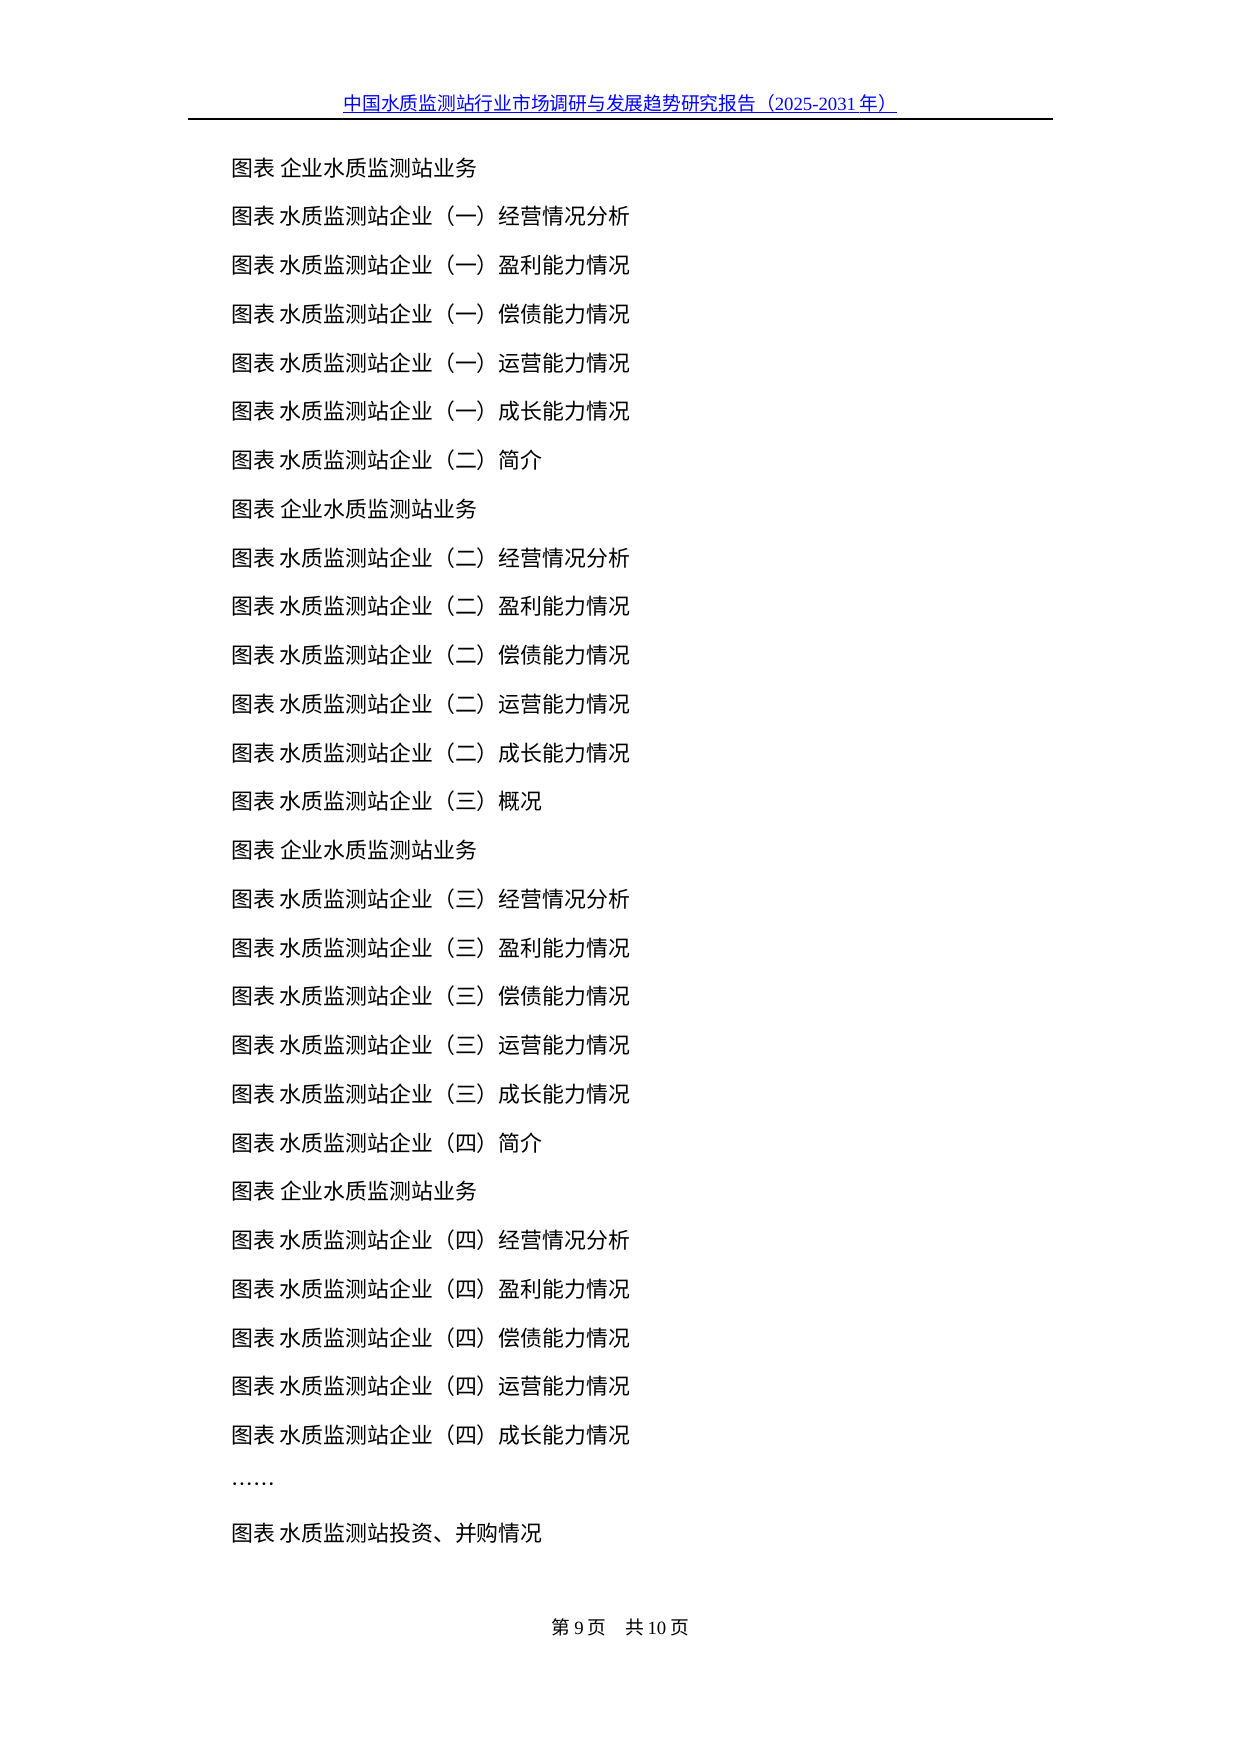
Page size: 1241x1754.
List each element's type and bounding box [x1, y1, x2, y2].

text [187, 150, 1053, 1548]
